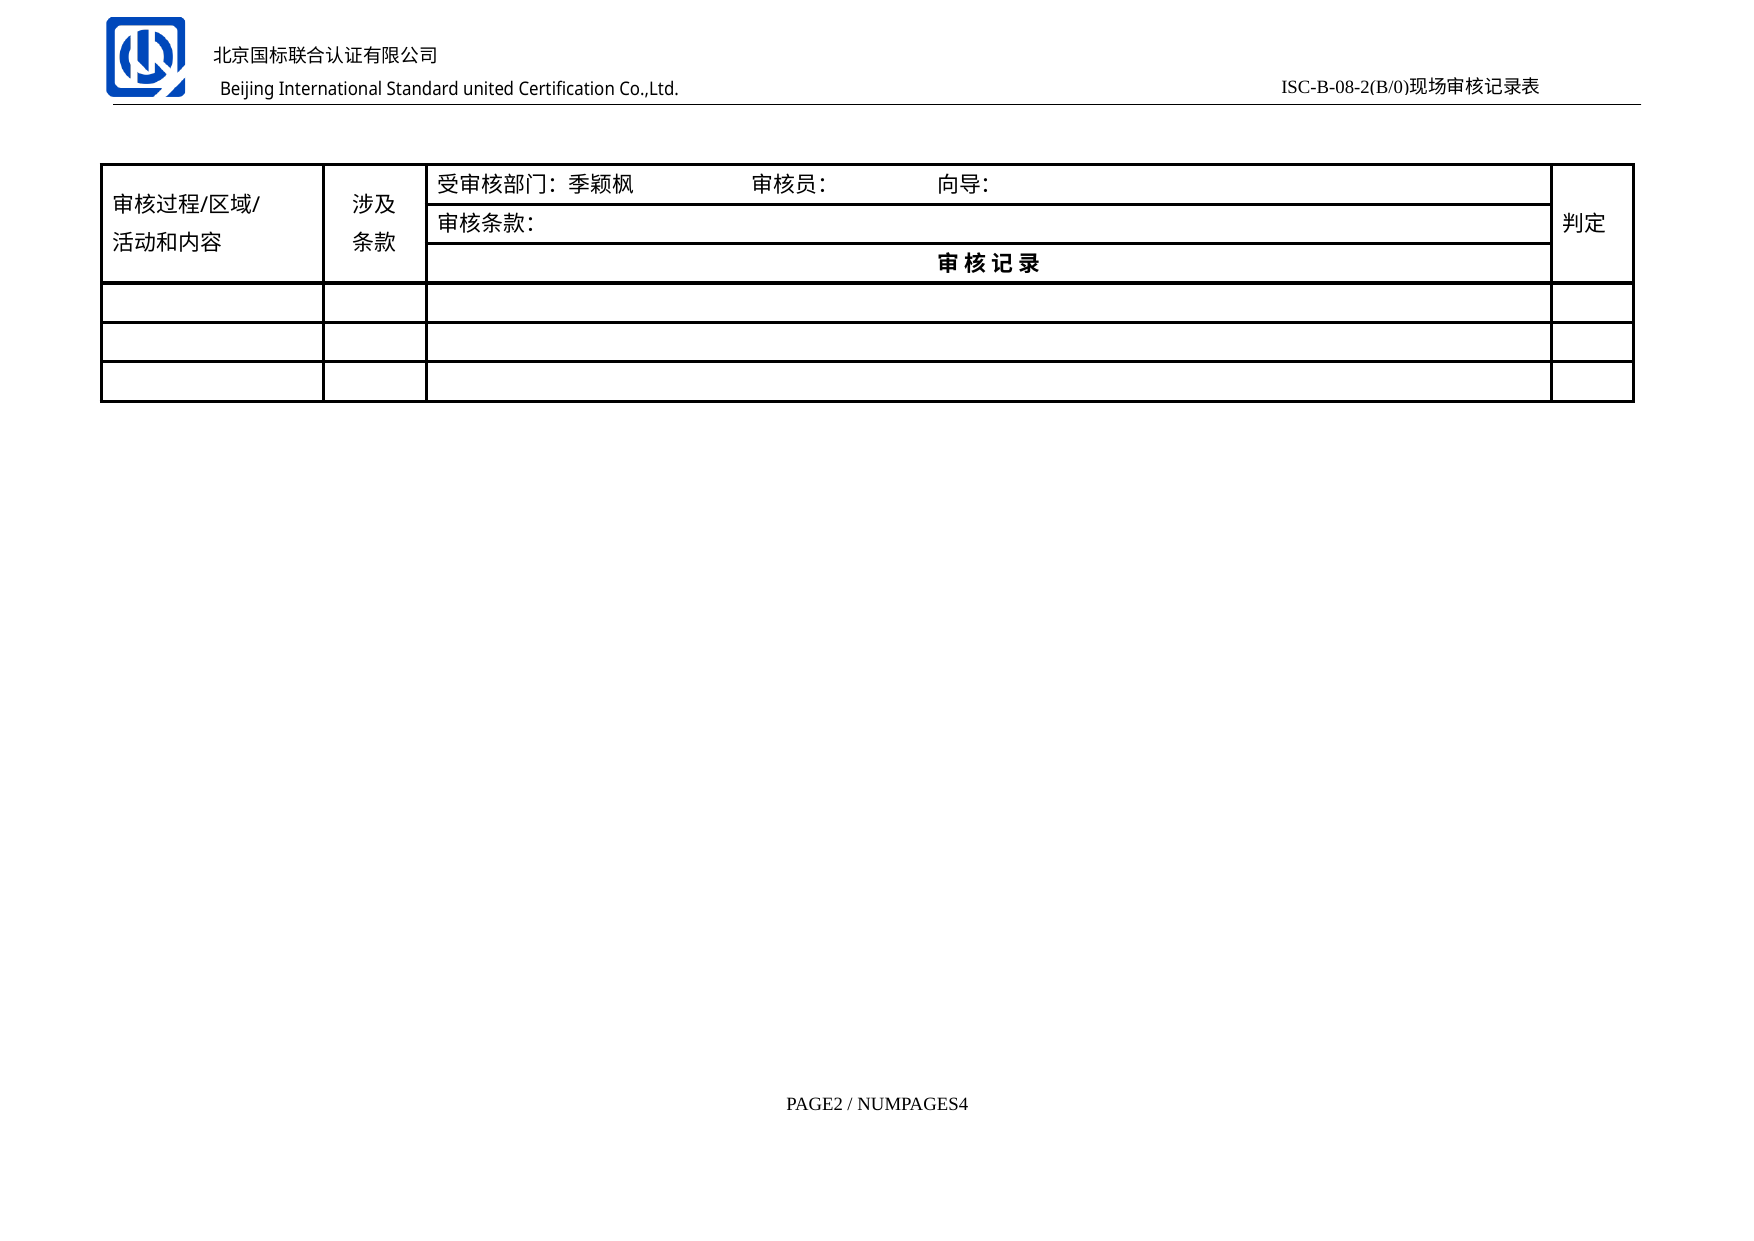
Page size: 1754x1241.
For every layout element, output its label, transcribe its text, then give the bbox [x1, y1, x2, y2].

table_cell [103, 363, 322, 399]
table_cell [1553, 363, 1632, 399]
table_header 受审核部门：季颖枫 审核员： 向导： [428, 166, 1550, 203]
table_cell [325, 363, 425, 399]
table_header 审核过程/区域/ 活动和内容 [103, 166, 322, 281]
table_cell [1553, 285, 1632, 321]
table_cell [325, 324, 425, 360]
table_cell [428, 363, 1550, 399]
table_cell [103, 324, 322, 360]
table_cell [428, 285, 1550, 321]
table_cell 审 核 记 录 [428, 245, 1550, 281]
table_cell 审核条款： [428, 206, 1550, 242]
table_cell [428, 324, 1550, 360]
table_cell [1553, 324, 1632, 360]
table_cell [325, 285, 425, 321]
table_header 判定 [1553, 166, 1632, 281]
table_cell [103, 285, 322, 321]
table_header 涉及 条款 [325, 166, 425, 281]
picture [106, 17, 186, 97]
